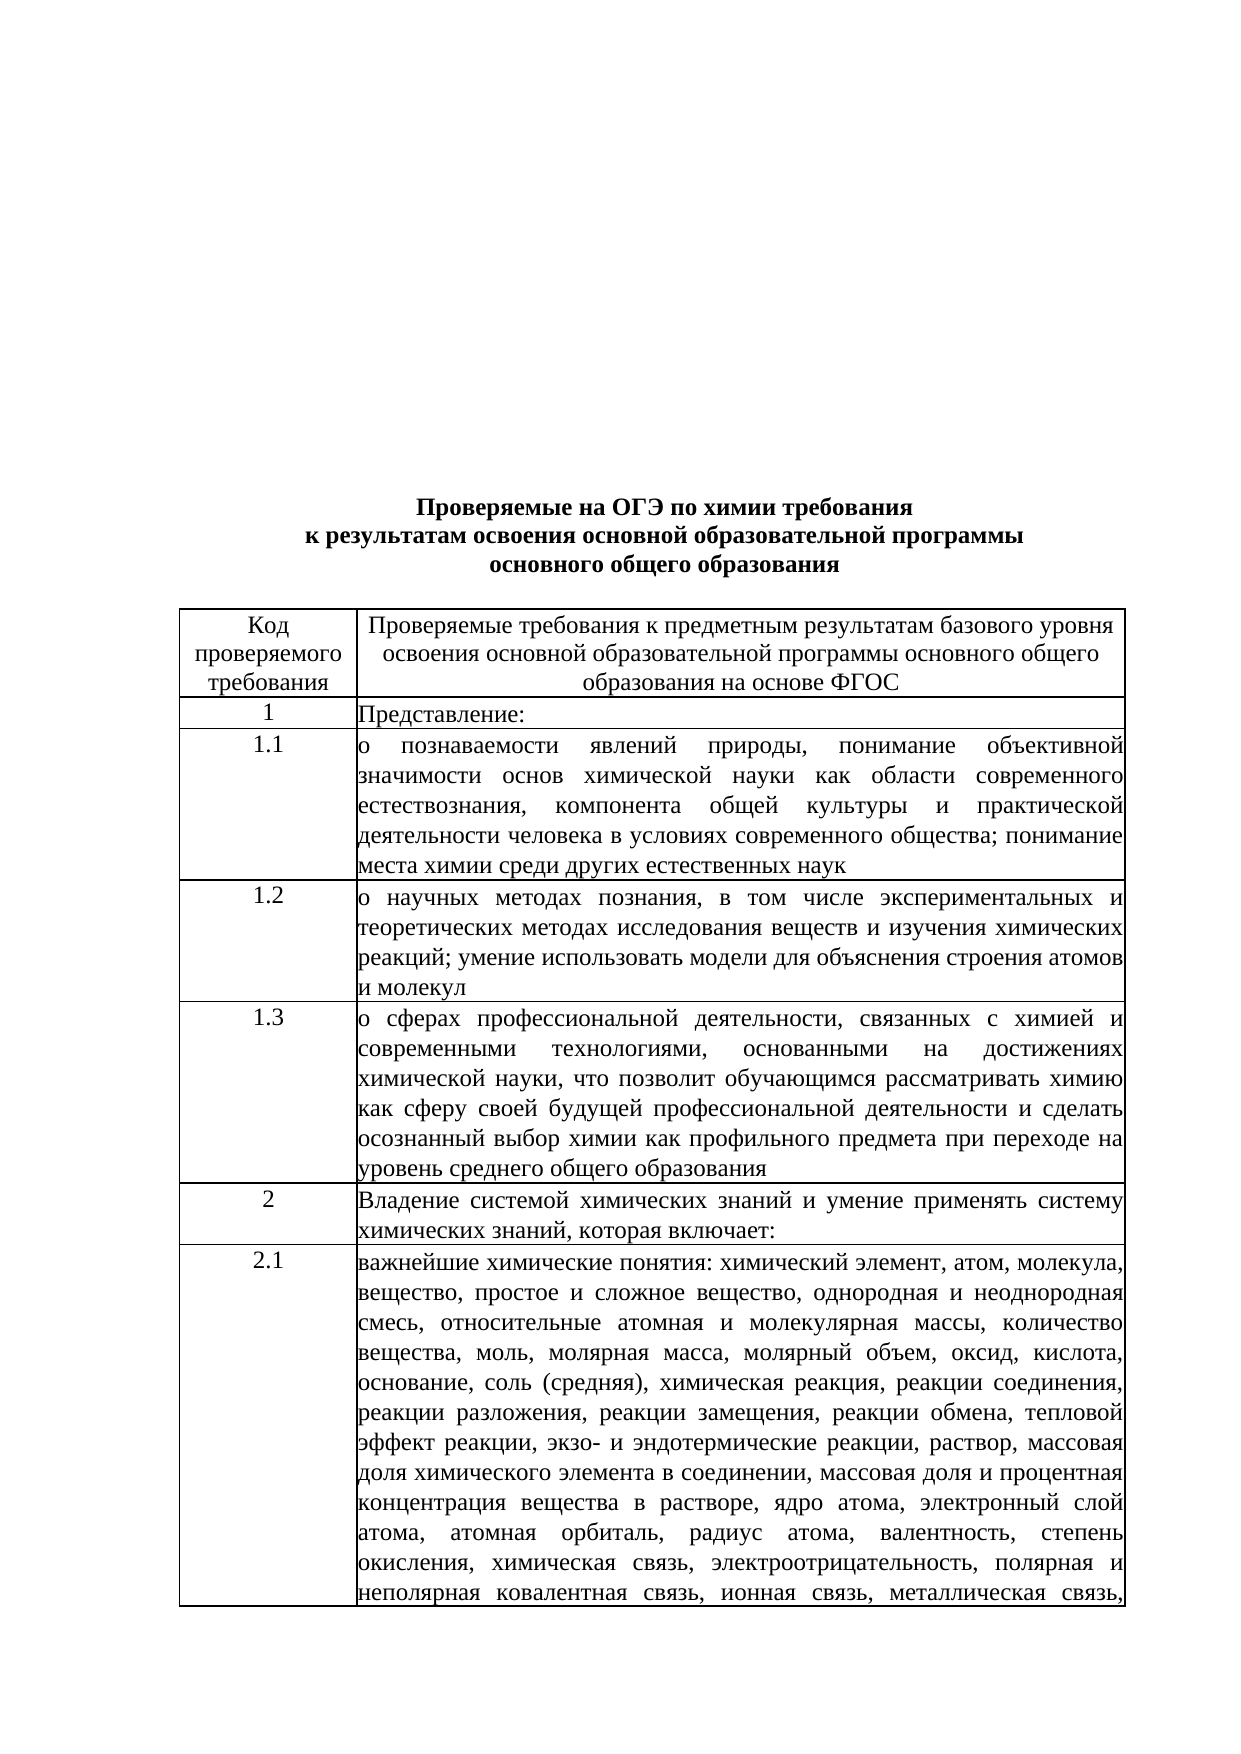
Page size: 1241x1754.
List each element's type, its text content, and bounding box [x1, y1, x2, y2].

table_header Код проверяемого требования [180, 610, 356, 696]
table_cell 1 [180, 698, 356, 727]
table_cell 2.1 [180, 1245, 356, 1605]
table_cell 1.3 [180, 1002, 356, 1182]
table_cell о научных методах познания, в том числе экспериментальных и теоретических методах исследования веществ и изучения химических реакций; умение использовать модели для объяснения строения атомов и молекул [358, 881, 1124, 1001]
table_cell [358, 1245, 1124, 1605]
table_cell о сферах профессиональной деятельности, связанных с химией и современными технологиями, основанными на достижениях химической науки, что позволит обучающимся рассматривать химию как сферу своей будущей профессиональной деятельности и сделать осознанный выбор химии как профильного предмета при переходе на уровень среднего общего образования [358, 1002, 1124, 1182]
table_cell 1.2 [180, 881, 356, 1001]
table_cell 1.1 [180, 729, 356, 879]
text Проверяемые на ОГЭ по химии требования [177, 492, 1152, 521]
table_cell 2 [180, 1184, 356, 1244]
text к результатам освоения основной образовательной программы [177, 521, 1152, 549]
table_cell Представление: [358, 698, 1124, 727]
table_header Проверяемые требования к предметным результатам базового уровня освоения основной образовательной программы основного общего образования на основе ФГОС [358, 610, 1124, 696]
table_cell о познаваемости явлений природы, понимание объективной значимости основ химической науки как области современного естествознания, компонента общей культуры и практической деятельности человека в условиях современного общества; понимание места химии среди других естественных наук [358, 729, 1124, 879]
text основного общего образования [177, 549, 1152, 578]
table_cell Владение системой химических знаний и умение применять систему химических знаний, которая включает: [358, 1184, 1124, 1244]
